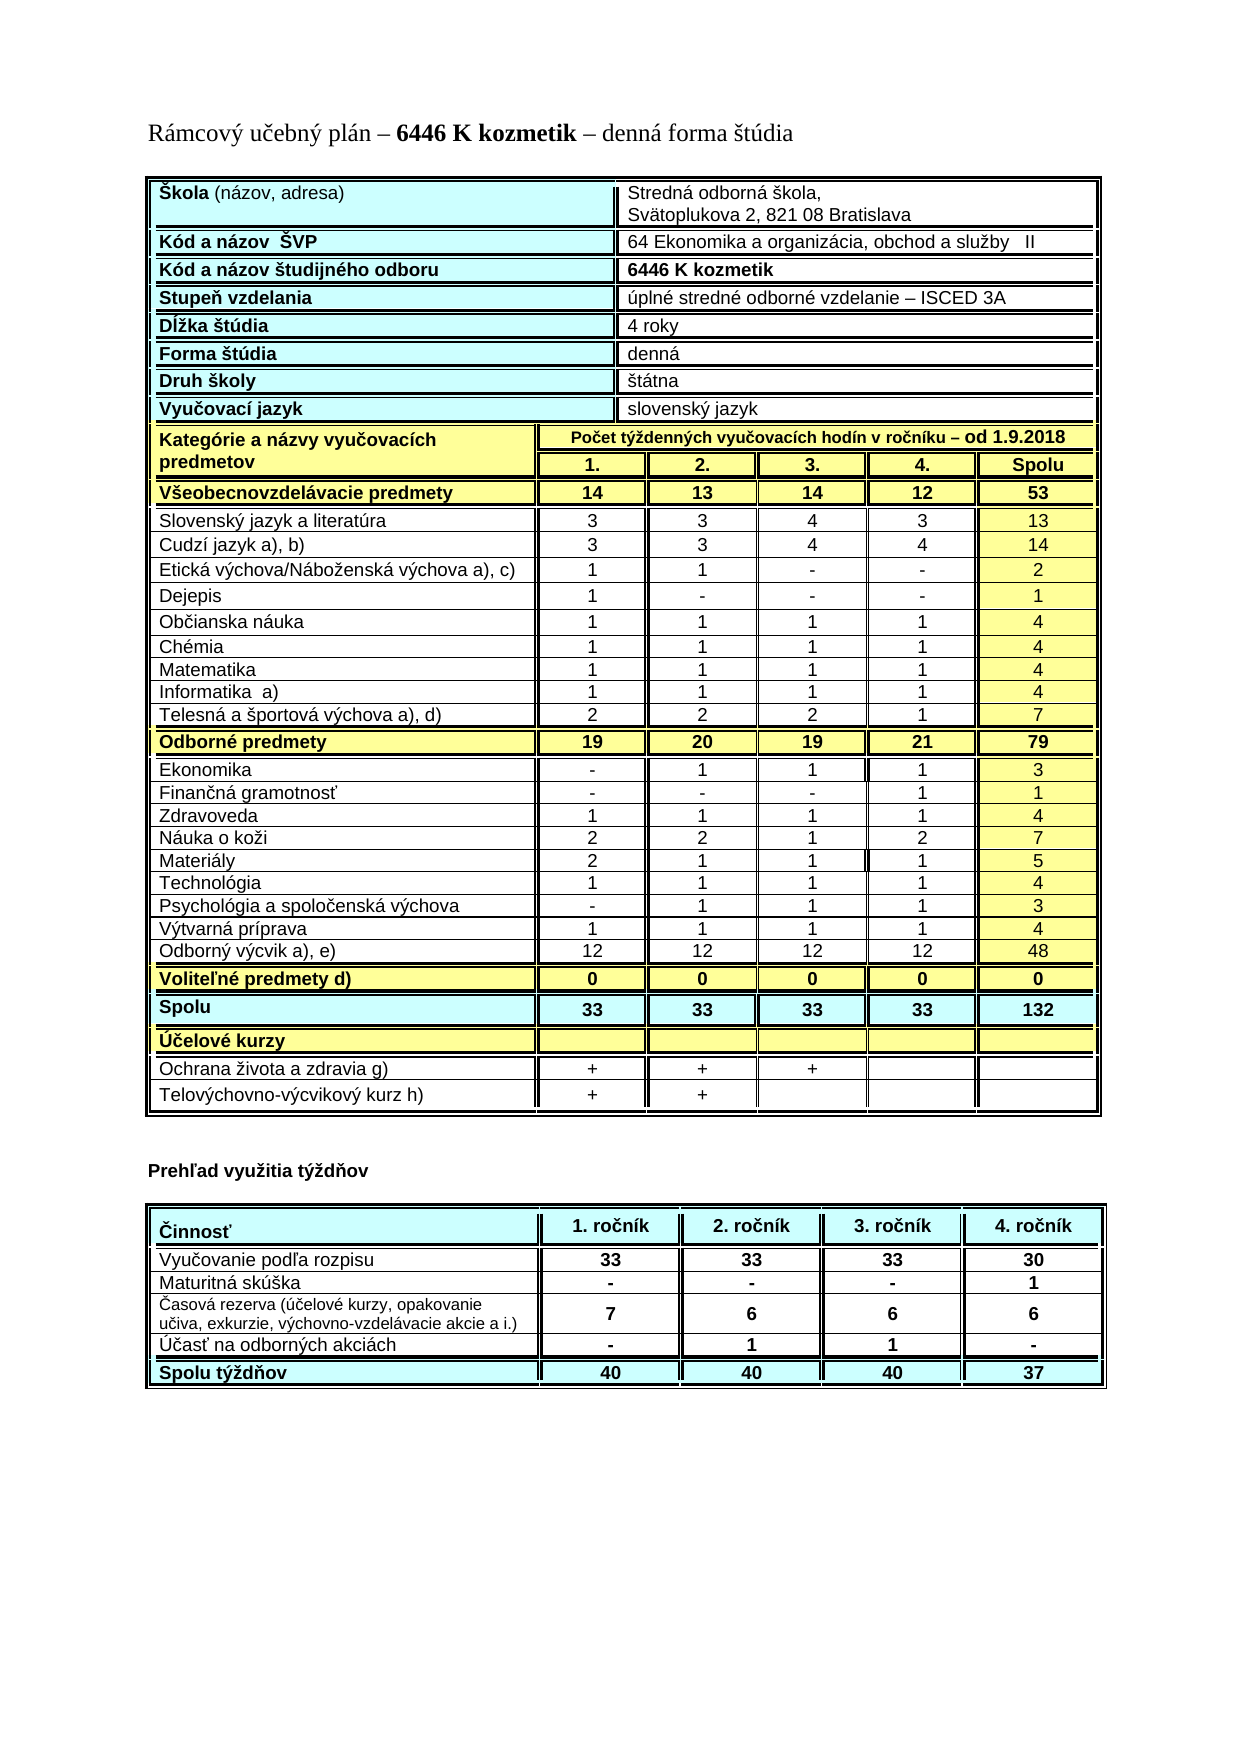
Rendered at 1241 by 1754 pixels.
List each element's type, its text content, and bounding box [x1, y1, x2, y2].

table_cell - [650, 583, 756, 608]
table_cell - [540, 759, 644, 781]
table_cell 12 [870, 482, 974, 503]
table_cell 1 [869, 804, 974, 826]
table_header Činnosť [148, 1206, 540, 1243]
table_cell - [650, 782, 756, 803]
table_cell 2. [650, 454, 754, 475]
table_cell 33 [650, 996, 754, 1023]
table_cell 7 [543, 1294, 678, 1333]
table_cell [977, 1051, 1099, 1079]
table_cell Slovenský jazyk a literatúra [148, 503, 537, 531]
table_cell 7 [980, 704, 1096, 725]
table_cell + [540, 1058, 644, 1079]
table_header Škola (názov, adresa) [148, 179, 616, 225]
table_cell 1 [869, 872, 974, 894]
table_cell 1 [759, 918, 866, 939]
table_cell 1 [759, 895, 866, 916]
table_cell 79 [977, 725, 1099, 753]
table_cell Technológia [151, 872, 534, 894]
table_header 2. ročník [681, 1206, 822, 1243]
table_cell - [759, 558, 866, 582]
table_cell 19 [759, 732, 864, 753]
table_cell 4 [980, 872, 1096, 894]
table_cell Počet týždenných vyučovacích hodín v ročníku – od 1.9.2018 [537, 420, 1099, 447]
table_cell 1 [759, 850, 864, 871]
table_cell 1 [869, 704, 974, 725]
table_cell 2 [650, 827, 756, 848]
table_cell 48 [980, 940, 1096, 962]
table_cell [759, 1030, 866, 1051]
table_cell 1 [759, 827, 866, 848]
table_cell Ochrana života a zdravia g) [148, 1051, 537, 1079]
table_cell - [759, 583, 866, 608]
table_cell 4 roky [616, 309, 1099, 336]
table_cell Účelové kurzy [148, 1024, 537, 1051]
table_cell Zdravoveda [151, 804, 534, 826]
table_cell 1 [759, 804, 866, 826]
table_cell 6 [684, 1294, 819, 1333]
table_cell [757, 1080, 867, 1110]
table_cell 1 [540, 610, 644, 635]
table_cell 4 [759, 532, 866, 557]
table_cell 7 [980, 827, 1096, 848]
table_cell Spolu [148, 989, 537, 1023]
table_cell [977, 1080, 1096, 1110]
table_cell 132 [977, 989, 1099, 1023]
table_cell 4 [980, 610, 1096, 635]
table_cell + [759, 1058, 866, 1079]
table_cell 1 [759, 658, 866, 680]
table_cell [540, 1030, 644, 1051]
table_cell Stupeň vzdelania [148, 281, 616, 308]
table_cell 0 [977, 962, 1099, 989]
table_cell - [869, 583, 974, 608]
table_cell 1 [759, 759, 864, 781]
table_cell 1 [650, 918, 756, 939]
table_cell 1 [650, 759, 756, 781]
table_cell 37 [963, 1355, 1104, 1383]
table_cell 4 [869, 532, 974, 557]
table_cell 4. [870, 454, 974, 475]
table_header 4. ročník [963, 1209, 1101, 1243]
text Prehľad využitia týždňov [148, 1159, 1093, 1181]
table_cell - [759, 782, 866, 803]
table_cell Voliteľné predmety d) [148, 962, 537, 989]
table_cell Všeobecnovzdelávacie predmety [148, 475, 537, 503]
table_cell Materiály [151, 850, 534, 871]
table_cell 3 [980, 895, 1096, 916]
table_cell - [543, 1272, 678, 1293]
table_cell 4 [980, 804, 1096, 826]
table_cell denná [616, 336, 1099, 364]
table_cell Chémia [151, 636, 534, 657]
table_cell 33 [540, 996, 644, 1023]
table_header 3. ročník [822, 1206, 963, 1243]
table_cell 1 [540, 636, 644, 657]
table_cell Forma štúdia [148, 336, 616, 364]
table_cell 1 [650, 804, 756, 826]
table_header 1. ročník [540, 1206, 681, 1243]
table_cell 1 [540, 558, 644, 582]
table_cell 1 [650, 681, 756, 702]
table_cell 6 [966, 1294, 1101, 1333]
table_cell 1 [869, 636, 974, 657]
table_cell 4 [980, 636, 1096, 657]
table_cell - [825, 1272, 960, 1293]
table_cell 0 [759, 968, 864, 989]
table_cell 40 [681, 1355, 822, 1383]
table_cell 6 [825, 1294, 960, 1333]
table_cell Telovýchovno-výcvikový kurz h) [151, 1080, 537, 1110]
table_cell 1 [869, 895, 974, 916]
table_cell 3 [869, 509, 974, 531]
table_cell 3 [650, 532, 756, 557]
table_cell Druh školy [148, 364, 616, 392]
table_cell - [966, 1334, 1101, 1355]
table_cell Ekonomika [148, 753, 537, 781]
table_cell 1 [650, 658, 756, 680]
table_cell 2 [650, 704, 756, 725]
table_cell 4 [759, 509, 866, 531]
table_cell 1 [825, 1334, 960, 1355]
table_cell 33 [825, 1249, 960, 1271]
table_cell 2 [759, 704, 866, 725]
table_cell 1 [650, 850, 756, 871]
table_cell 3 [540, 532, 644, 557]
table_cell 14 [540, 482, 644, 503]
table_cell 13 [977, 503, 1099, 531]
table_cell 1 [650, 895, 756, 916]
table_cell Spolu [977, 448, 1099, 475]
table_cell 12 [759, 940, 866, 962]
table_cell 1 [980, 583, 1096, 608]
table_cell úplné stredné odborné vzdelanie – ISCED 3A [616, 281, 1099, 308]
table_cell 6446 K kozmetik [616, 253, 1099, 281]
table_cell 2 [540, 827, 644, 848]
table_cell + [537, 1080, 647, 1110]
table_cell 1 [540, 583, 644, 608]
table_cell - [540, 895, 644, 916]
table_cell 33 [684, 1249, 819, 1271]
table_cell 1 [759, 636, 866, 657]
table_cell 1 [759, 681, 866, 702]
table_cell 13 [650, 482, 756, 503]
table_cell 14 [980, 532, 1096, 557]
table_cell Finančná gramotnosť [151, 782, 534, 803]
table_cell [650, 1030, 756, 1051]
table_cell Výtvarná príprava [151, 918, 534, 939]
table_cell 40 [822, 1355, 963, 1383]
text Rámcový učebný plán – 6446 K kozmetik – denná forma štúdia [148, 118, 1093, 147]
table_cell 5 [980, 850, 1096, 871]
table_cell Kód a názov ŠVP [148, 225, 616, 253]
table_cell 1 [759, 872, 866, 894]
table_cell 1 [540, 872, 644, 894]
table_cell Psychológia a spoločenská výchova [151, 895, 534, 916]
table_cell 1 [869, 782, 974, 803]
table_cell 1 [540, 658, 644, 680]
table_cell Vyučovací jazyk [148, 392, 616, 420]
table_cell [869, 1058, 974, 1079]
table_cell štátna [616, 364, 1099, 392]
table_cell Časová rezerva (účelové kurzy, opakovanie učiva, exkurzie, výchovno-vzdelávacie akcie a i.) [151, 1294, 537, 1333]
table_cell Cudzí jazyk a), b) [151, 532, 534, 557]
table_header Stredná odborná škola, Svätoplukova 2, 821 08 Bratislava [616, 182, 1096, 225]
table_cell Kód a názov študijného odboru [148, 253, 616, 281]
table_cell 1 [650, 872, 756, 894]
table_cell 3 [540, 509, 644, 531]
table_cell 1. [540, 454, 644, 475]
table_cell Kategórie a názvy vyučovacích predmetov [148, 420, 537, 475]
table_cell 20 [650, 732, 756, 753]
table_cell 64 Ekonomika a organizácia, obchod a služby II [616, 225, 1099, 253]
table_cell 1 [650, 636, 756, 657]
table_cell + [650, 1058, 756, 1079]
table_cell 1 [540, 681, 644, 702]
table_cell 1 [684, 1334, 819, 1355]
table_cell 30 [963, 1243, 1104, 1271]
table_cell 4 [980, 658, 1096, 680]
table_cell 1 [650, 610, 756, 635]
table_cell 12 [869, 940, 974, 962]
table_cell 12 [650, 940, 756, 962]
table_cell 0 [870, 968, 974, 989]
table_cell - [540, 782, 644, 803]
table_cell Spolu týždňov [148, 1355, 540, 1383]
table_cell - [543, 1334, 678, 1355]
table_cell 3 [977, 753, 1099, 781]
table_cell 1 [869, 681, 974, 702]
table_cell Maturitná skúška [151, 1272, 537, 1293]
table_cell 14 [759, 482, 864, 503]
table_cell 4 [980, 681, 1096, 702]
table_cell - [869, 558, 974, 582]
table_cell 1 [540, 804, 644, 826]
table_cell Etická výchova/Náboženská výchova a), c) [151, 558, 534, 582]
table_cell 53 [977, 475, 1099, 503]
table_cell 1 [869, 610, 974, 635]
table_cell Dĺžka štúdia [148, 309, 616, 336]
table_cell 1 [870, 759, 974, 781]
table_cell + [647, 1080, 757, 1110]
table_cell 21 [870, 732, 974, 753]
table_cell Odborné predmety [148, 725, 537, 753]
table_cell 4 [980, 918, 1096, 939]
table_cell 1 [869, 658, 974, 680]
table_cell 3. [760, 454, 864, 475]
table_cell 0 [540, 968, 644, 989]
table_cell 40 [540, 1355, 681, 1383]
table_cell [867, 1080, 977, 1110]
table_cell 2 [980, 558, 1096, 582]
table_cell 19 [540, 732, 644, 753]
table_cell 2 [540, 704, 644, 725]
table_cell Dejepis [151, 583, 534, 608]
table_cell 1 [966, 1272, 1101, 1293]
table_cell 12 [540, 940, 644, 962]
table_cell 33 [760, 996, 864, 1023]
table_cell 2 [869, 827, 974, 848]
table_cell 1 [870, 850, 974, 871]
table_cell 33 [543, 1249, 678, 1271]
table_cell 1 [650, 558, 756, 582]
table_cell Telesná a športová výchova a), d) [151, 704, 534, 725]
table_cell 0 [650, 968, 756, 989]
table_cell 33 [870, 996, 974, 1023]
table_cell Odborný výcvik a), e) [151, 940, 534, 962]
table_cell Vyučovanie podľa rozpisu [148, 1243, 540, 1271]
table_cell Účasť na odborných akciách [151, 1334, 537, 1355]
table_cell 2 [540, 850, 644, 871]
table_cell - [684, 1272, 819, 1293]
table_cell Náuka o koži [151, 827, 534, 848]
table_cell 1 [980, 782, 1096, 803]
table_cell slovenský jazyk [616, 392, 1099, 420]
table_cell [869, 1030, 974, 1051]
table_cell 1 [759, 610, 866, 635]
table_cell [977, 1024, 1099, 1051]
table_cell 1 [869, 918, 974, 939]
table_cell Občianska náuka [151, 610, 534, 635]
table_cell Matematika [151, 658, 534, 680]
table_cell 1 [540, 918, 644, 939]
table_cell 3 [650, 509, 756, 531]
table_cell Informatika a) [151, 681, 534, 702]
